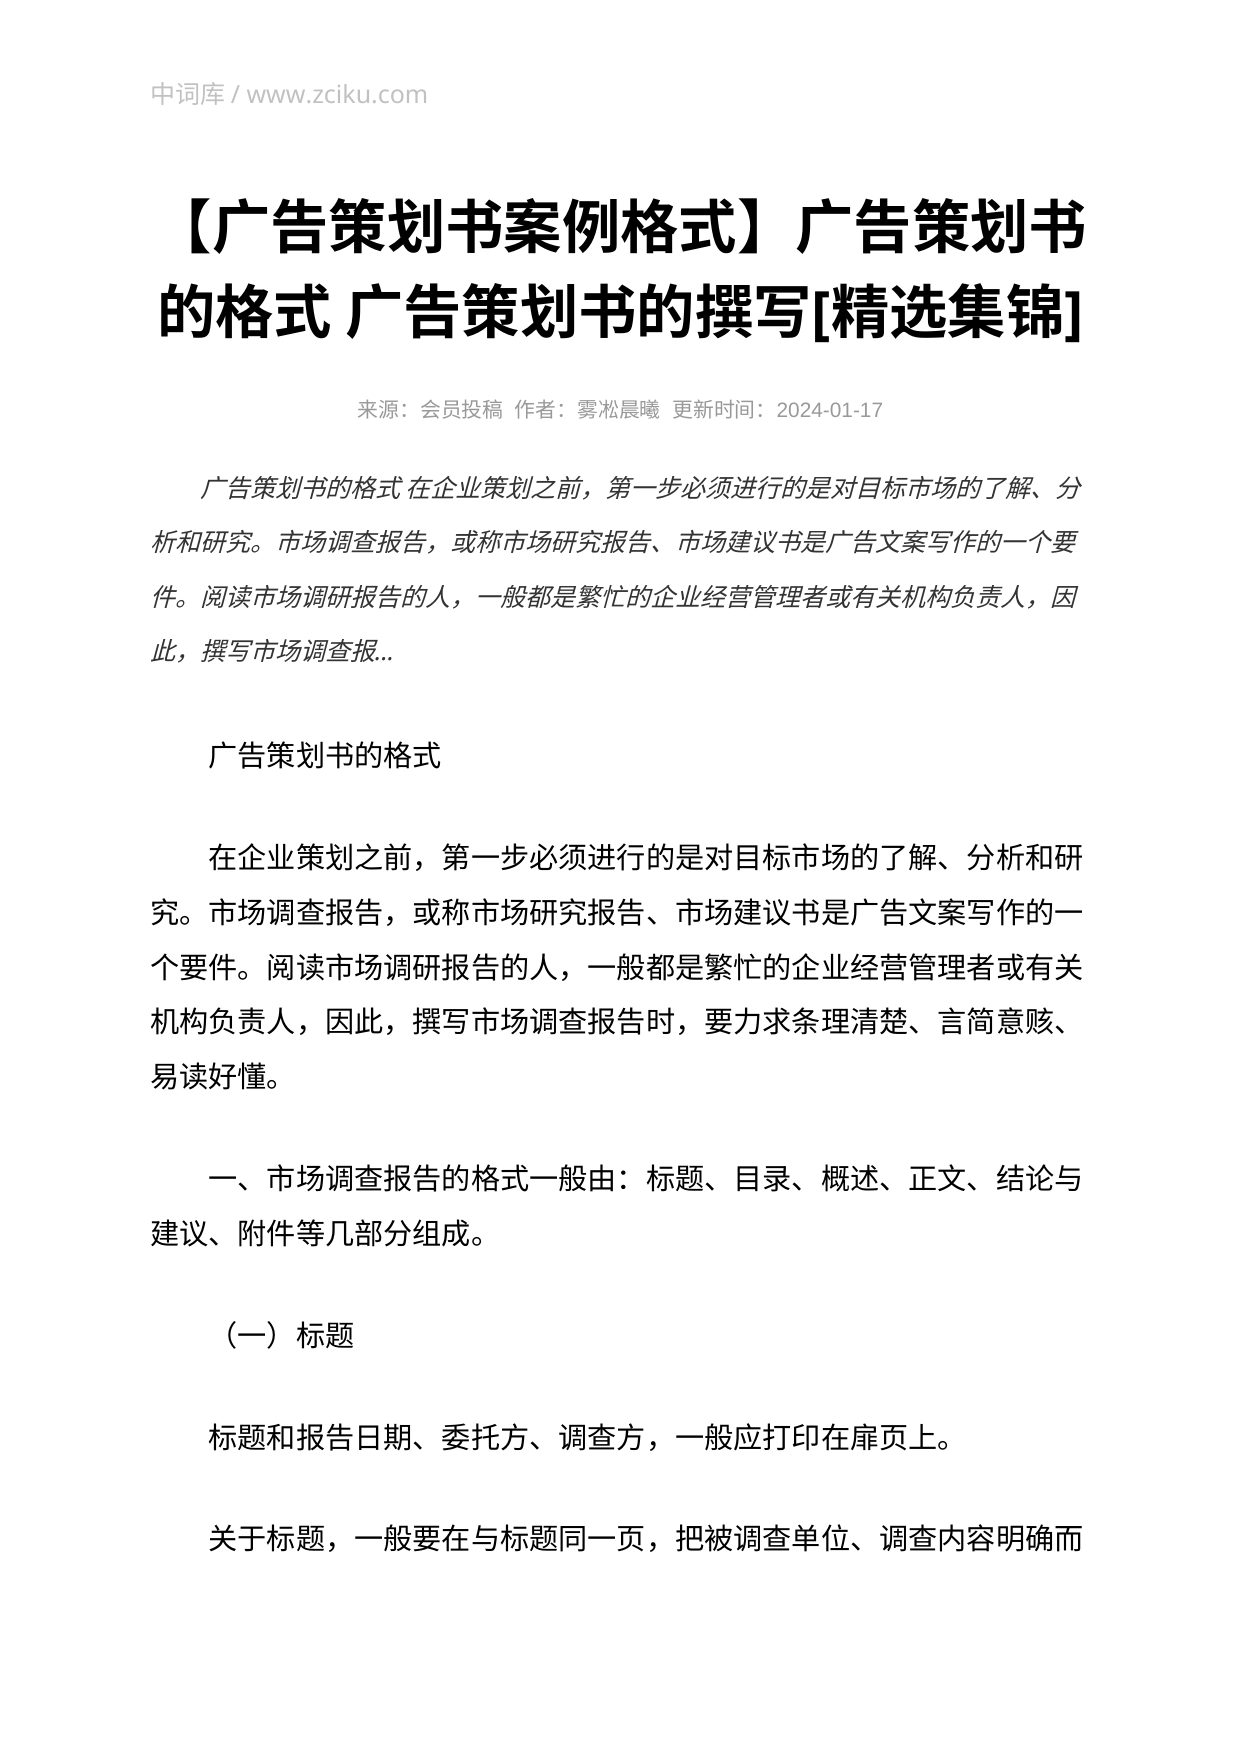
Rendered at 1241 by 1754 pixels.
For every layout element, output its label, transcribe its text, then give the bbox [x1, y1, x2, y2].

text （一）标题 [150, 1312, 1090, 1355]
text 来源：会员投稿 作者：雾凇晨曦 更新时间：2024-01-17 [150, 397, 1090, 421]
subtitle 【广告策划书案例格式】广告策划书的格式 广告策划书的撰写[精选集锦] [150, 181, 1090, 351]
text 广告策划书的格式 在企业策划之前，第一步必须进行的是对目标市场的了解、分析和研究。市场调查报告，或称市场研究报告、市场建议书是广告文案写作的一个要件。阅读市场调研报告的人，一般都是繁忙的企业经营管理者或有关机构负责人，因此，撰写市场调查报... [150, 468, 1090, 668]
text 标题和报告日期、委托方、调查方，一般应打印在扉页上。 [150, 1414, 1090, 1456]
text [150, 1516, 1090, 1558]
text 一、市场调查报告的格式一般由：标题、目录、概述、正文、结论与建议、附件等几部分组成。 [150, 1156, 1090, 1253]
text 广告策划书的格式 [150, 733, 1090, 775]
text 在企业策划之前，第一步必须进行的是对目标市场的了解、分析和研究。市场调查报告，或称市场研究报告、市场建议书是广告文案写作的一个要件。阅读市场调研报告的人，一般都是繁忙的企业经营管理者或有关机构负责人，因此，撰写市场调查报告时，要力求条理清楚、言简意赅、易读好懂。 [150, 834, 1090, 1096]
